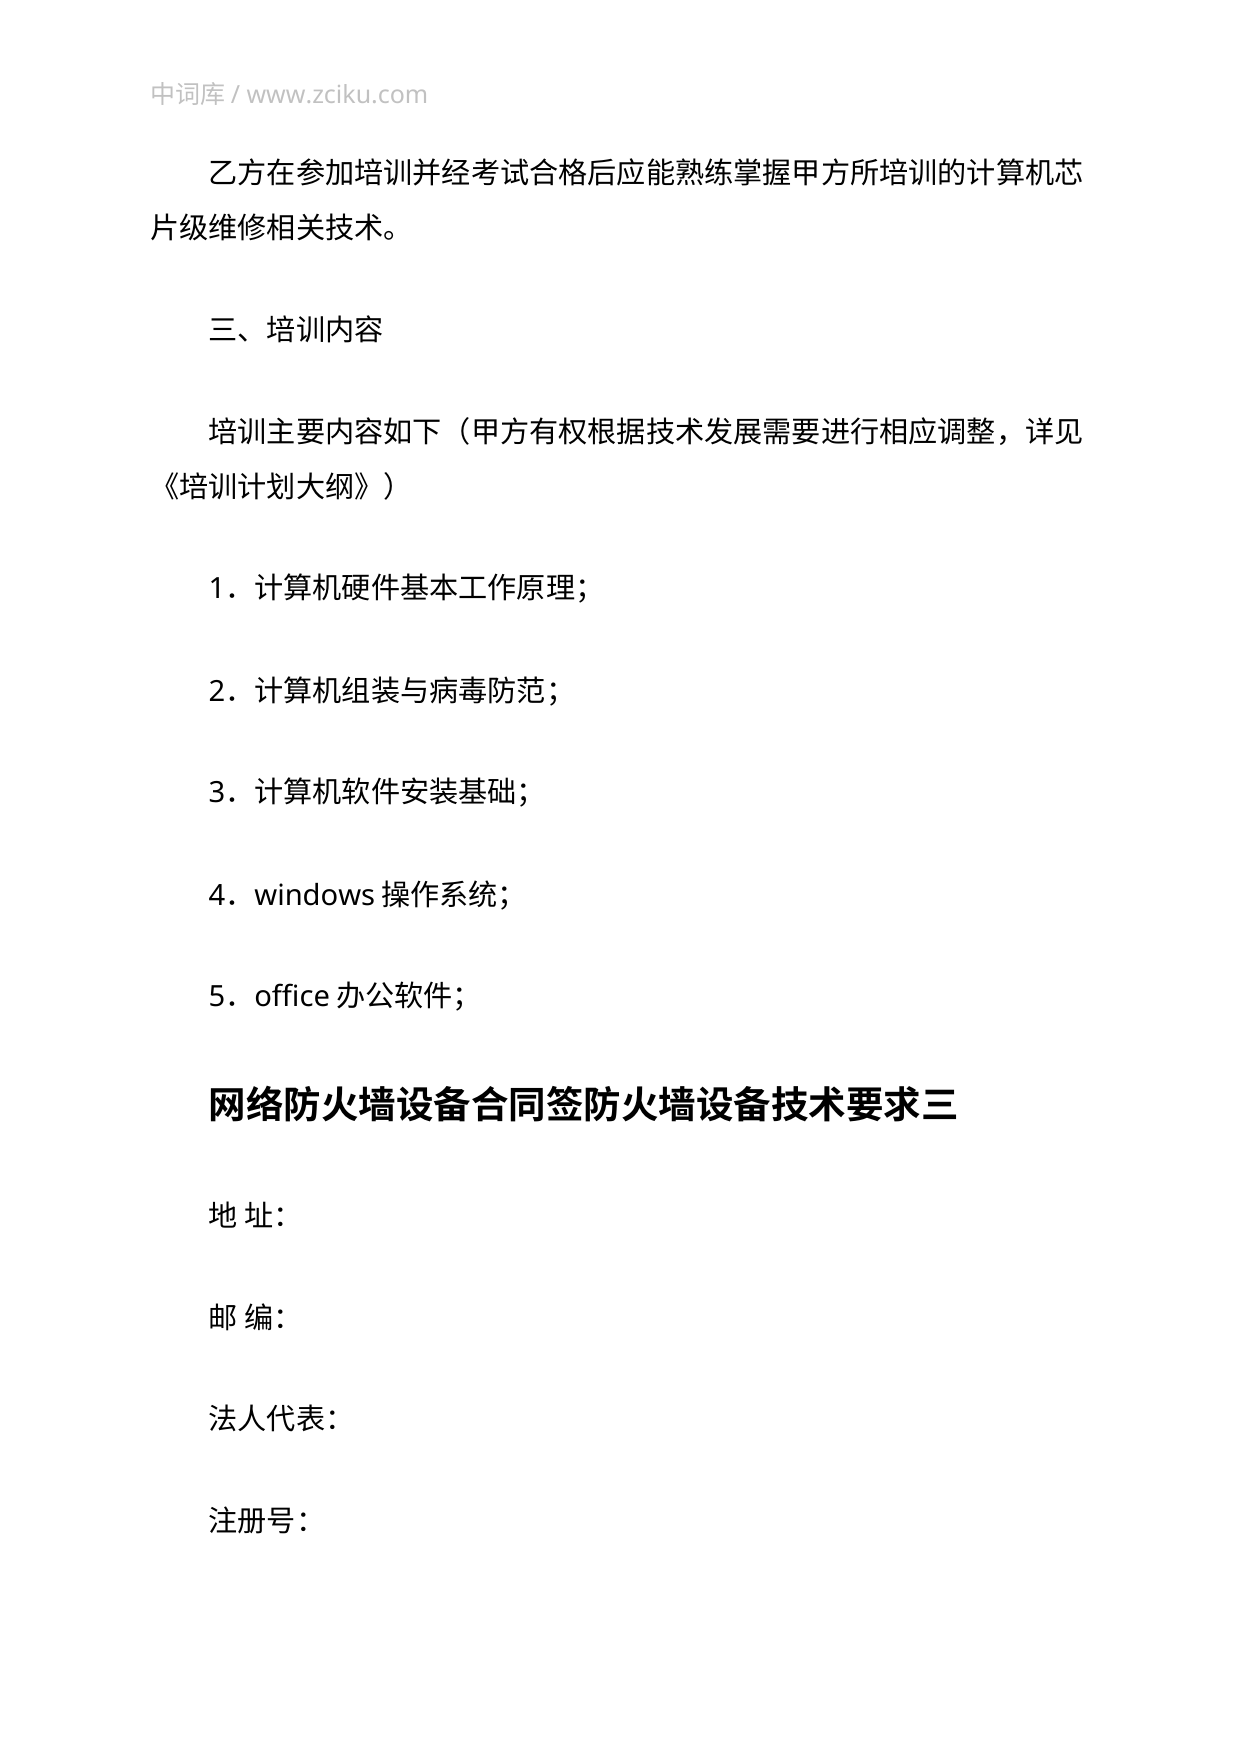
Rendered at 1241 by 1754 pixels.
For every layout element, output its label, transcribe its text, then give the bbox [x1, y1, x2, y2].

text 1．计算机硬件基本工作原理； [150, 565, 1090, 607]
text 培训主要内容如下（甲方有权根据技术发展需要进行相应调整，详见《培训计划大纲》） [150, 408, 1090, 506]
text 4．windows操作系统； [150, 871, 1090, 913]
text 法人代表： [150, 1396, 1090, 1438]
text 三、培训内容 [150, 307, 1090, 349]
text 地 址： [150, 1192, 1090, 1235]
text 2．计算机组装与病毒防范； [150, 667, 1090, 709]
text 邮 编： [150, 1294, 1090, 1336]
text 3．计算机软件安装基础； [150, 769, 1090, 811]
text 乙方在参加培训并经考试合格后应能熟练掌握甲方所培训的计算机芯片级维修相关技术。 [150, 150, 1090, 247]
text 网络防火墙设备合同签防火墙设备技术要求三 [150, 1075, 1090, 1129]
text 注册号： [150, 1498, 1090, 1540]
text 5．office办公软件； [150, 973, 1090, 1015]
